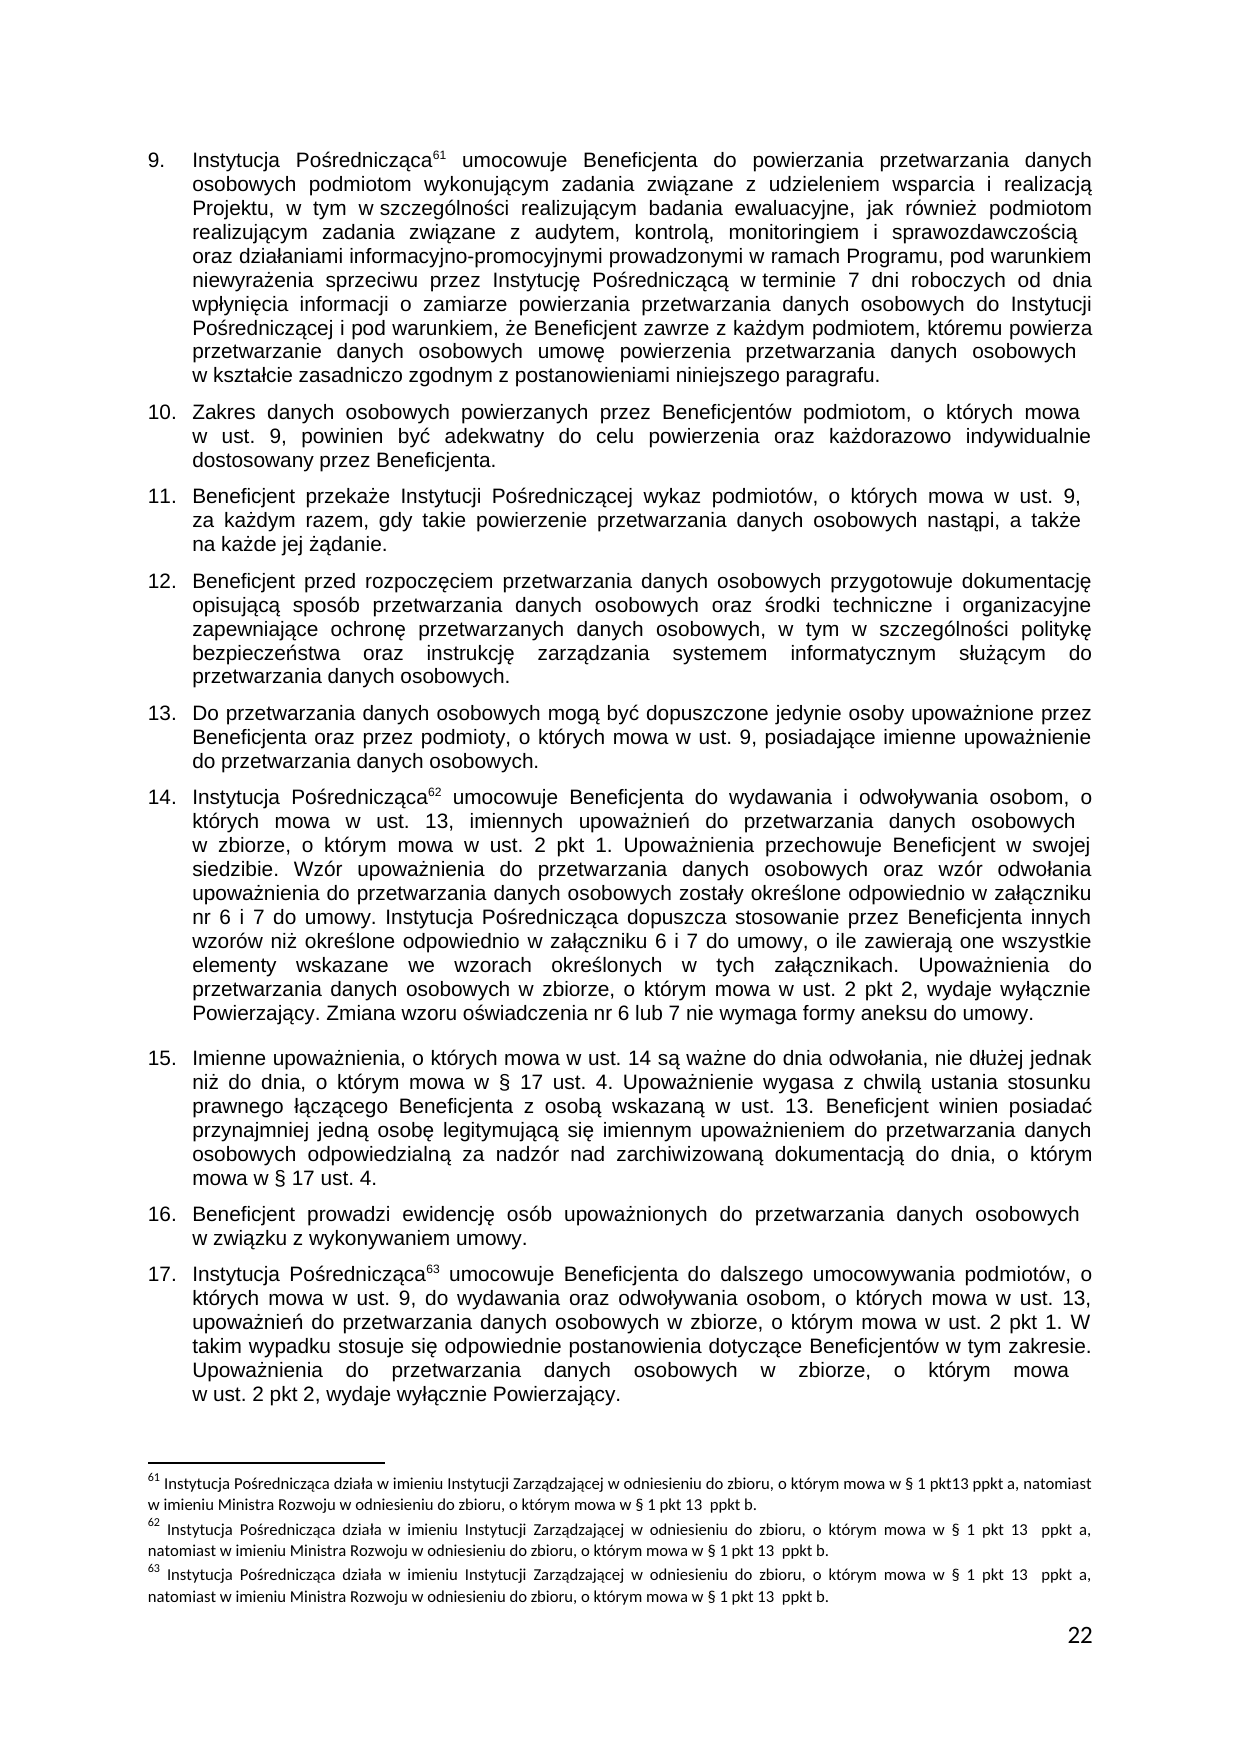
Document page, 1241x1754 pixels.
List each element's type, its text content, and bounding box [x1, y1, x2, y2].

list Beneficjent przed rozpoczęciem przetwarzania danych osobowych przygotowuje dokumentację opisującą sposób przetwarzania danych osobowych oraz środki techniczne i organizacyjne zapewniające ochronę przetwarzanych danych osobowych, w tym w szczególności politykę bezpieczeństwa oraz instrukcję zarządzania systemem informatycznym służącym do przetwarzania danych osobowych. [148, 568, 1092, 688]
list Instytucja Pośrednicząca umocowuje Beneficjenta do dalszego umocowywania podmiotów, o których mowa w ust. 9, do wydawania oraz odwoływania osobom, o których mowa w ust. 13, upoważnień do przetwarzania danych osobowych w zbiorze, o którym mowa w ust. 2 pkt 1. W takim wypadku stosuje się odpowiednie postanowienia dotyczące Beneficjentów w tym zakresie. Upoważnienia do przetwarzania danych osobowych w zbiorze, o którym mowa w ust. 2 pkt 2, wydaje wyłącznie Powierzający. [148, 1262, 1092, 1406]
list Zakres danych osobowych powierzanych przez Beneficjentów podmiotom, o których mowa w ust. 9, powinien być adekwatny do celu powierzenia oraz każdorazowo indywidualnie dostosowany przez Beneficjenta. [148, 400, 1092, 472]
list Beneficjent przekaże Instytucji Pośredniczącej wykaz podmiotów, o których mowa w ust. 9, za każdym razem, gdy takie powierzenie przetwarzania danych osobowych nastąpi, a także na każde jej żądanie. [148, 484, 1092, 556]
list Imienne upoważnienia, o których mowa w ust. 14 są ważne do dnia odwołania, nie dłużej jednak niż do dnia, o którym mowa w § 17 ust. 4. Upoważnienie wygasa z chwilą ustania stosunku prawnego łączącego Beneficjenta z osobą wskazaną w ust. 13. Beneficjent winien posiadać przynajmniej jedną osobę legitymującą się imiennym upoważnieniem do przetwarzania danych osobowych odpowiedzialną za nadzór nad zarchiwizowaną dokumentacją do dnia, o którym mowa w § 17 ust. 4. [148, 1046, 1092, 1189]
list Do przetwarzania danych osobowych mogą być dopuszczone jedynie osoby upoważnione przez Beneficjenta oraz przez podmioty, o których mowa w ust. 9, posiadające imienne upoważnienie do przetwarzania danych osobowych. [148, 701, 1092, 773]
list Instytucja Pośrednicząca umocowuje Beneficjenta do wydawania i odwoływania osobom, o których mowa w ust. 13, imiennych upoważnień do przetwarzania danych osobowych w zbiorze, o którym mowa w ust. 2 pkt 1. Upoważnienia przechowuje Beneficjent w swojej siedzibie. Wzór upoważnienia do przetwarzania danych osobowych oraz wzór odwołania upoważnienia do przetwarzania danych osobowych zostały określone odpowiednio w załączniku nr 6 i 7 do umowy. Instytucja Pośrednicząca dopuszcza stosowanie przez Beneficjenta innych wzorów niż określone odpowiednio w załączniku 6 i 7 do umowy, o ile zawierają one wszystkie elementy wskazane we wzorach określonych w tych załącznikach. Upoważnienia do przetwarzania danych osobowych w zbiorze, o którym mowa w ust. 2 pkt 2, wydaje wyłącznie Powierzający. Zmiana wzoru oświadczenia nr 6 lub 7 nie wymaga formy aneksu do umowy. [148, 785, 1092, 1025]
list Beneficjent prowadzi ewidencję osób upoważnionych do przetwarzania danych osobowych w związku z wykonywaniem umowy. [148, 1202, 1092, 1250]
list Instytucja Pośrednicząca umocowuje Beneficjenta do powierzania przetwarzania danych osobowych podmiotom wykonującym zadania związane z udzieleniem wsparcia i realizacją Projektu, w tym w szczególności realizującym badania ewaluacyjne, jak również podmiotom realizującym zadania związane z audytem, kontrolą, monitoringiem i sprawozdawczością oraz działaniami informacyjno-promocyjnymi prowadzonymi w ramach Programu, pod warunkiem niewyrażenia sprzeciwu przez Instytucję Pośredniczącą w terminie 7 dni roboczych od dnia wpłynięcia informacji o zamiarze powierzania przetwarzania danych osobowych do Instytucji Pośredniczącej i pod warunkiem, że Beneficjent zawrze z każdym podmiotem, któremu powierza przetwarzanie danych osobowych umowę powierzenia przetwarzania danych osobowych w kształcie zasadniczo zgodnym z postanowieniami niniejszego paragrafu. [148, 148, 1092, 387]
